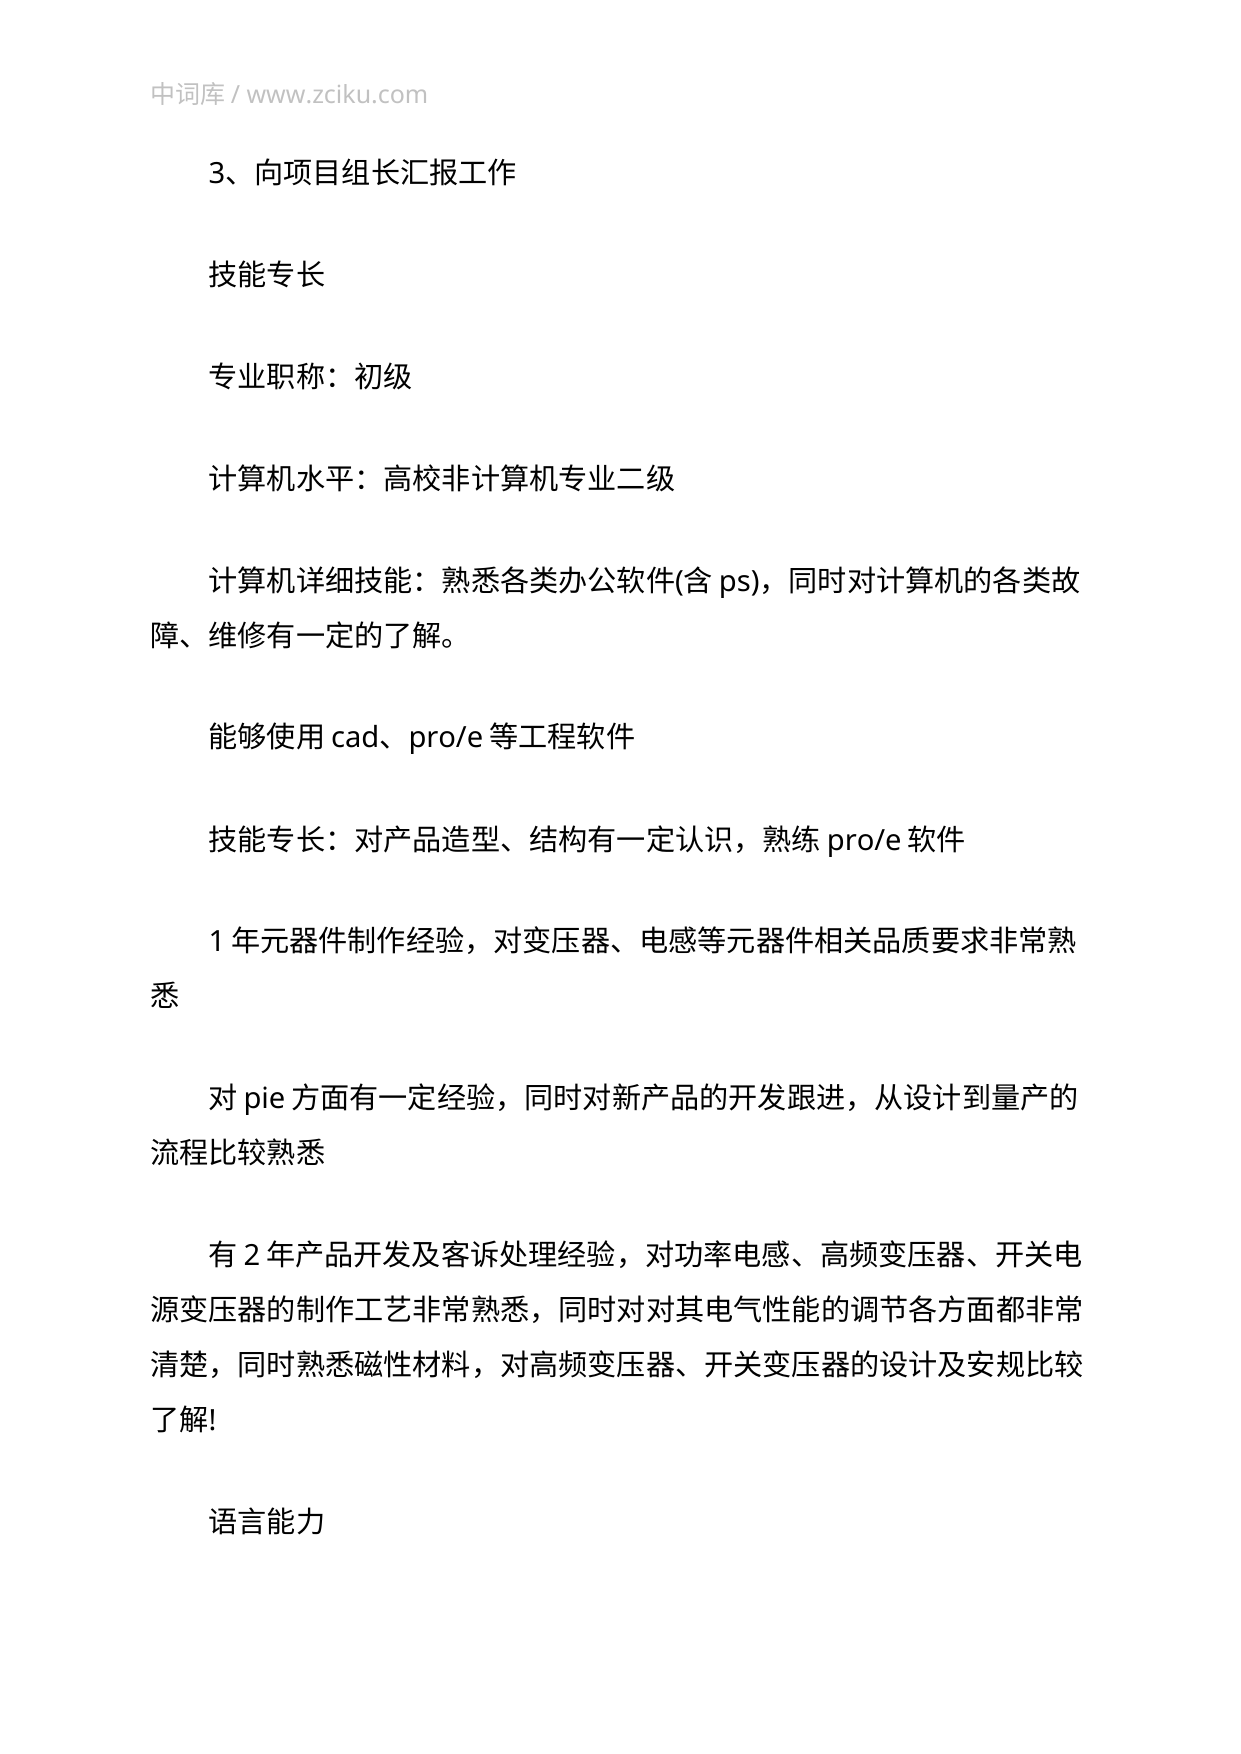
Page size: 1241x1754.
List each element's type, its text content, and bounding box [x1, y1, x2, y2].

text 计算机详细技能：熟悉各类办公软件(含ps)，同时对计算机的各类故障、维修有一定的了解。 [150, 557, 1090, 654]
text 计算机水平：高校非计算机专业二级 [150, 456, 1090, 498]
text 对pie方面有一定经验，同时对新产品的开发跟进，从设计到量产的流程比较熟悉 [150, 1075, 1090, 1172]
text 技能专长 [150, 252, 1090, 294]
text 1年元器件制作经验，对变压器、电感等元器件相关品质要求非常熟悉 [150, 918, 1090, 1015]
text 能够使用cad、pro/e等工程软件 [150, 714, 1090, 756]
text 专业职称：初级 [150, 354, 1090, 396]
text 3、向项目组长汇报工作 [150, 150, 1090, 192]
text 技能专长：对产品造型、结构有一定认识，熟练pro/e软件 [150, 816, 1090, 858]
text 有2年产品开发及客诉处理经验，对功率电感、高频变压器、开关电源变压器的制作工艺非常熟悉，同时对对其电气性能的调节各方面都非常清楚，同时熟悉磁性材料，对高频变压器、开关变压器的设计及安规比较了解! [150, 1232, 1090, 1439]
text 语言能力 [150, 1498, 1090, 1541]
